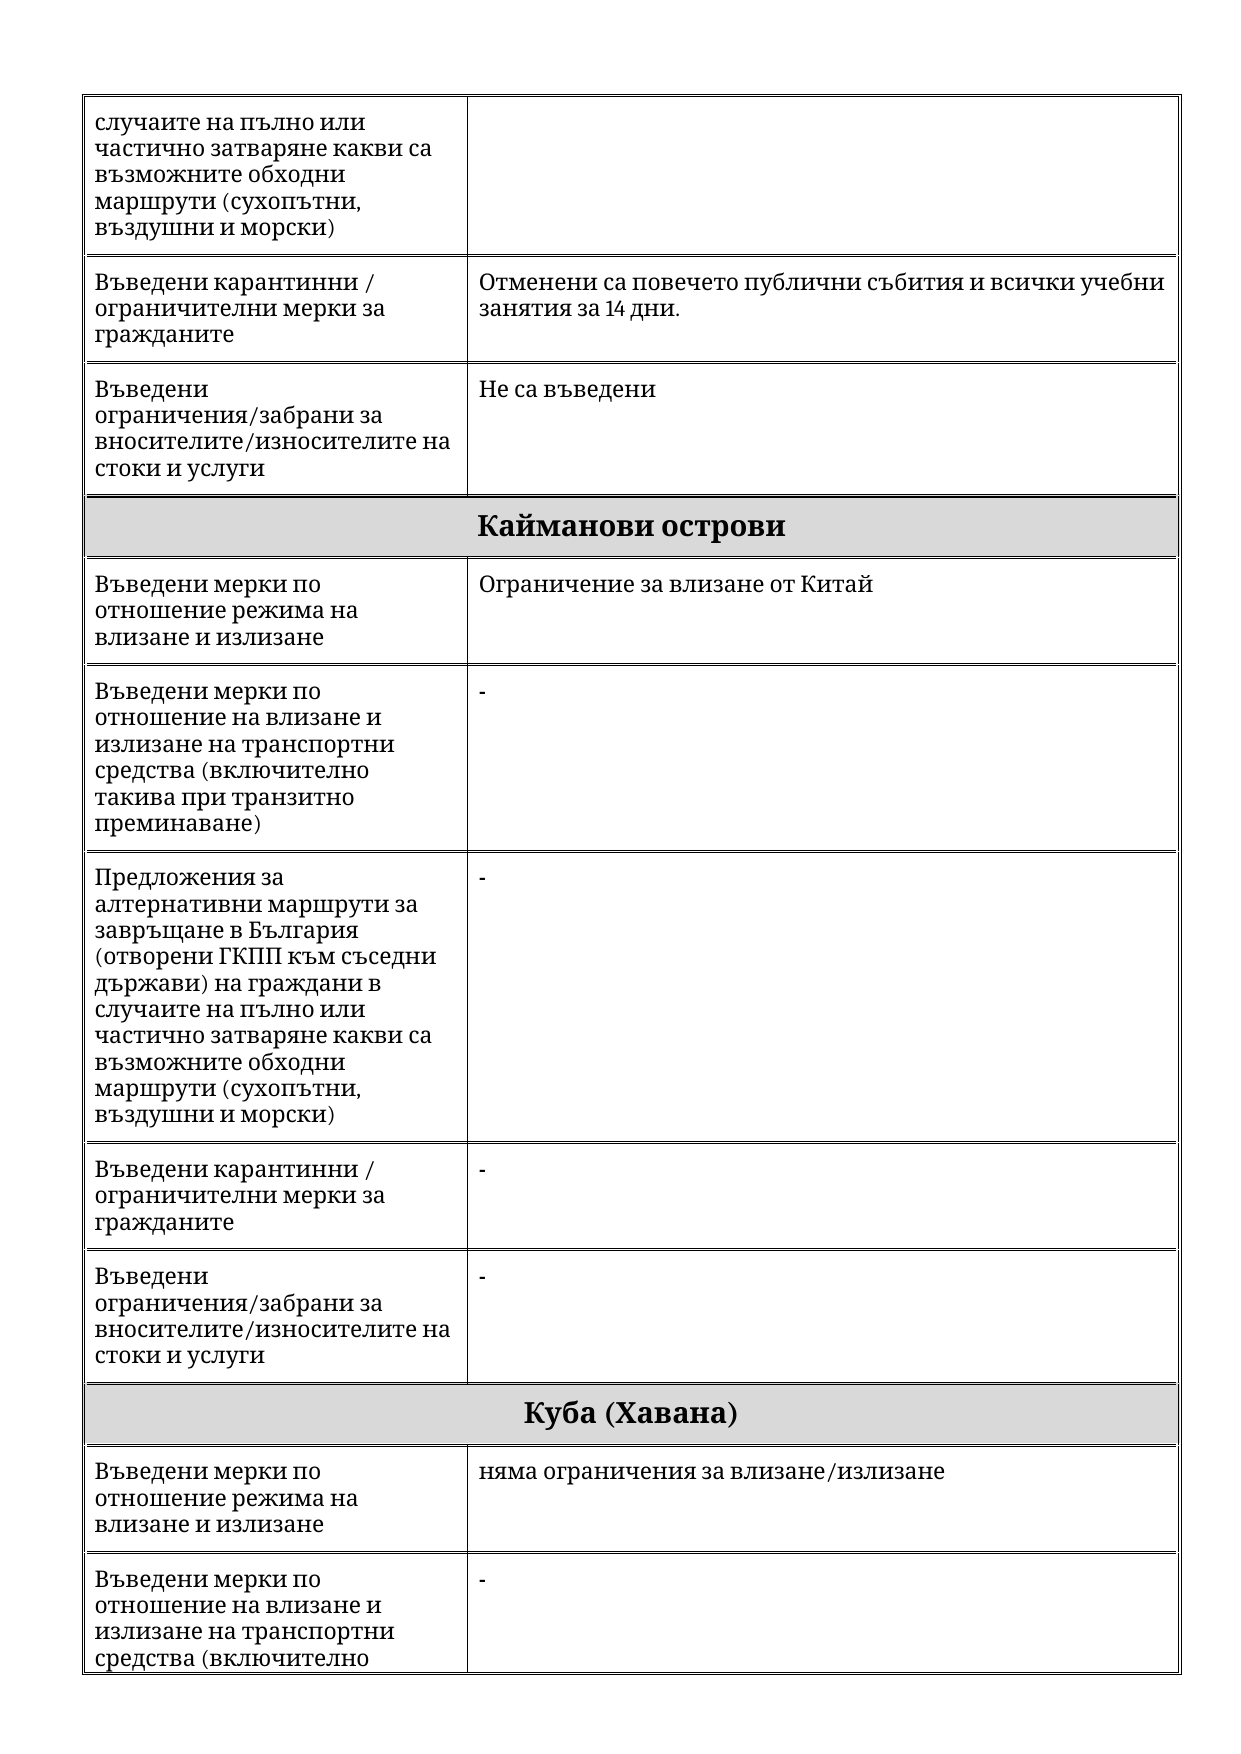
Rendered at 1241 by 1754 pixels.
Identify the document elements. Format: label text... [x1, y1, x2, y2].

table_cell няма ограничения за влизане/излизане [468, 1444, 1178, 1551]
table_cell Не са въведени [468, 361, 1178, 494]
table_cell Кайманови острови [83, 494, 1180, 556]
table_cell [85, 1551, 467, 1672]
table_cell Ограничение за влизане от Китай [468, 556, 1180, 663]
table_cell Въведени карантинни / ограничителни мерки за гражданите [83, 1141, 467, 1248]
table_cell - [468, 1248, 1180, 1382]
table_cell Въведени мерки по отношение режима на влизане и излизане [85, 1444, 467, 1551]
table_cell Въведени мерки по отношение режима на влизане и излизане [83, 556, 467, 663]
table_cell - [468, 1141, 1180, 1248]
table_cell Въведени ограничения/забрани за вносителите/износителите на стоки и услуги [83, 1248, 467, 1382]
table_cell Куба (Хавана) [85, 1382, 1178, 1443]
table_cell Въведени мерки по отношение на влизане и излизане на транспортни средства (включително такива при транзитно преминаване) [83, 663, 467, 849]
table_cell Отменени са повечето публични събития и всички учебни занятия за 14 дни. [468, 254, 1178, 361]
table_cell - [468, 850, 1178, 1141]
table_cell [85, 97, 467, 254]
table_cell Въведени карантинни / ограничителни мерки за гражданите [85, 254, 467, 361]
table_cell - [468, 663, 1180, 849]
table_cell Въведени ограничения/забрани за вносителите/износителите на стоки и услуги [85, 361, 467, 494]
table_cell - [468, 1551, 1178, 1672]
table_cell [468, 97, 1178, 254]
